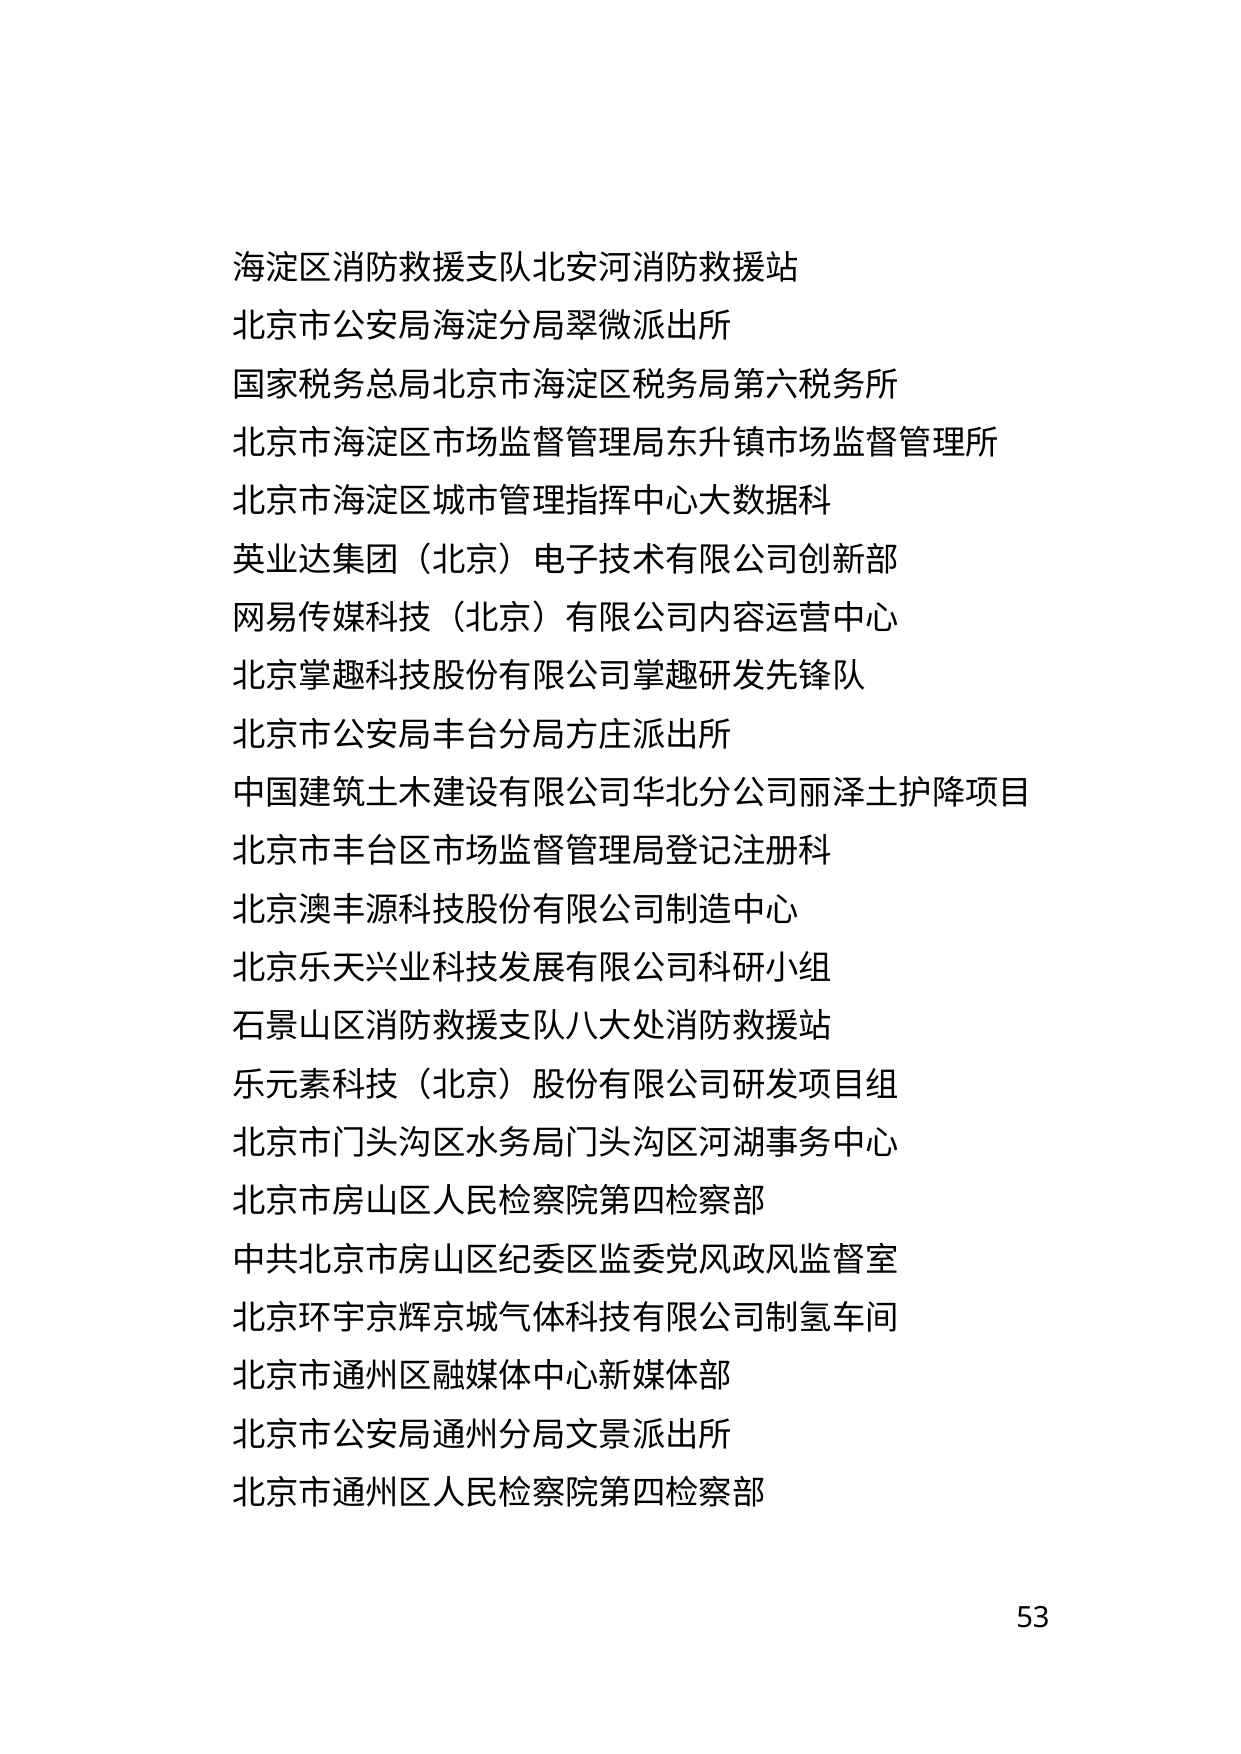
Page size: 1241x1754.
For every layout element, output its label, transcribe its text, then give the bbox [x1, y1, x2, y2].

text 北京市房山区人民检察院第四检察部 [165, 1166, 1087, 1224]
text 北京乐天兴业科技发展有限公司科研小组 [165, 933, 1087, 991]
text 海淀区消防救援支队北安河消防救援站 [165, 233, 1087, 291]
text 国家税务总局北京市海淀区税务局第六税务所 [165, 349, 1087, 408]
text 英业达集团（北京）电子技术有限公司创新部 [165, 524, 1087, 583]
text 北京市公安局丰台分局方庄派出所 [165, 699, 1087, 758]
text 北京市通州区融媒体中心新媒体部 [165, 1341, 1087, 1399]
text 北京环宇京辉京城气体科技有限公司制氢车间 [165, 1283, 1087, 1341]
text 北京市公安局通州分局文景派出所 [165, 1399, 1087, 1458]
text 中共北京市房山区纪委区监委党风政风监督室 [165, 1224, 1087, 1283]
text 北京澳丰源科技股份有限公司制造中心 [165, 874, 1087, 933]
text 北京掌趣科技股份有限公司掌趣研发先锋队 [165, 641, 1087, 699]
text 北京市门头沟区水务局门头沟区河湖事务中心 [165, 1108, 1087, 1166]
text 北京市通州区人民检察院第四检察部 [165, 1458, 1087, 1516]
text 乐元素科技（北京）股份有限公司研发项目组 [165, 1049, 1087, 1108]
text 北京市公安局海淀分局翠微派出所 [165, 291, 1087, 349]
text 中国建筑土木建设有限公司华北分公司丽泽土护降项目 [165, 758, 1087, 816]
text 北京市海淀区市场监督管理局东升镇市场监督管理所 [165, 408, 1087, 466]
text 北京市海淀区城市管理指挥中心大数据科 [165, 466, 1087, 524]
text 石景山区消防救援支队八大处消防救援站 [165, 991, 1087, 1049]
text 网易传媒科技（北京）有限公司内容运营中心 [165, 583, 1087, 641]
text 北京市丰台区市场监督管理局登记注册科 [165, 816, 1087, 874]
